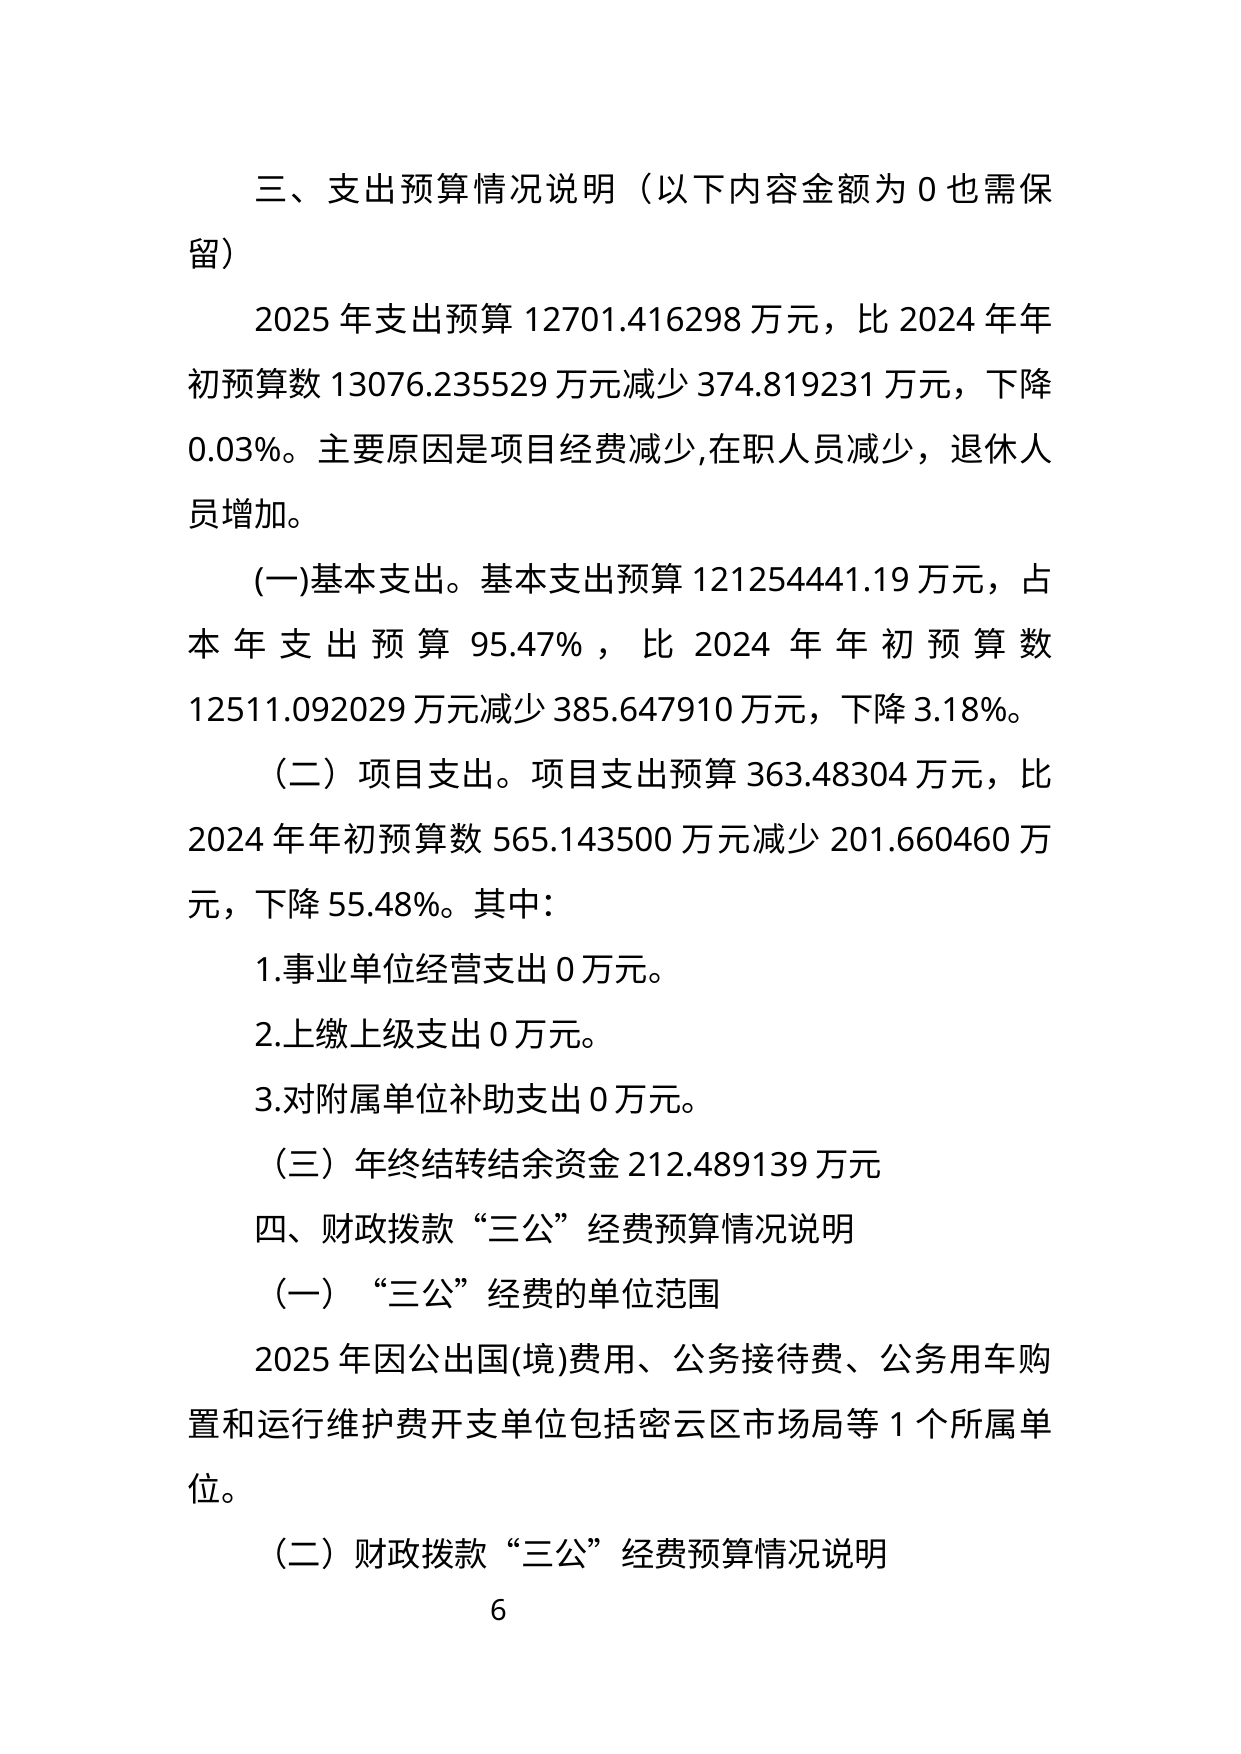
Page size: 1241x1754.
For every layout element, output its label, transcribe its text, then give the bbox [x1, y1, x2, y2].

text 2.上缴上级支出0万元。 [187, 1000, 1053, 1065]
text 1.事业单位经营支出0万元。 [187, 935, 1053, 1000]
list 年终结转结余资金212.489139万元 [187, 1130, 1053, 1195]
text 2025年支出预算12701.416298万元，比2024年年初预算数13076.235529万元减少374.819231万元，下降0.03%。主要原因是项目经费减少,在职人员减少，退休人员增加。 [187, 285, 1053, 545]
text （一）“三公”经费的单位范围 [187, 1260, 1053, 1325]
text (一)基本支出。基本支出预算121254441.19万元，占本年支出预算95.47%，比2024年年初预算数12511.092029万元减少385.647910万元，下降3.18%。 [187, 545, 1053, 740]
text 3.对附属单位补助支出0万元。 [187, 1065, 1053, 1130]
text （二）项目支出。项目支出预算363.48304万元，比2024年年初预算数565.143500万元减少201.660460万元，下降55.48%。其中： [187, 740, 1053, 935]
text 三、支出预算情况说明（以下内容金额为0也需保留） [187, 155, 1053, 285]
text （二）财政拨款“三公”经费预算情况说明 [187, 1520, 1053, 1585]
text 四、财政拨款“三公”经费预算情况说明 [187, 1195, 1053, 1260]
text 2025年因公出国(境)费用、公务接待费、公务用车购置和运行维护费开支单位包括密云区市场局等1个所属单位。 [187, 1325, 1053, 1520]
